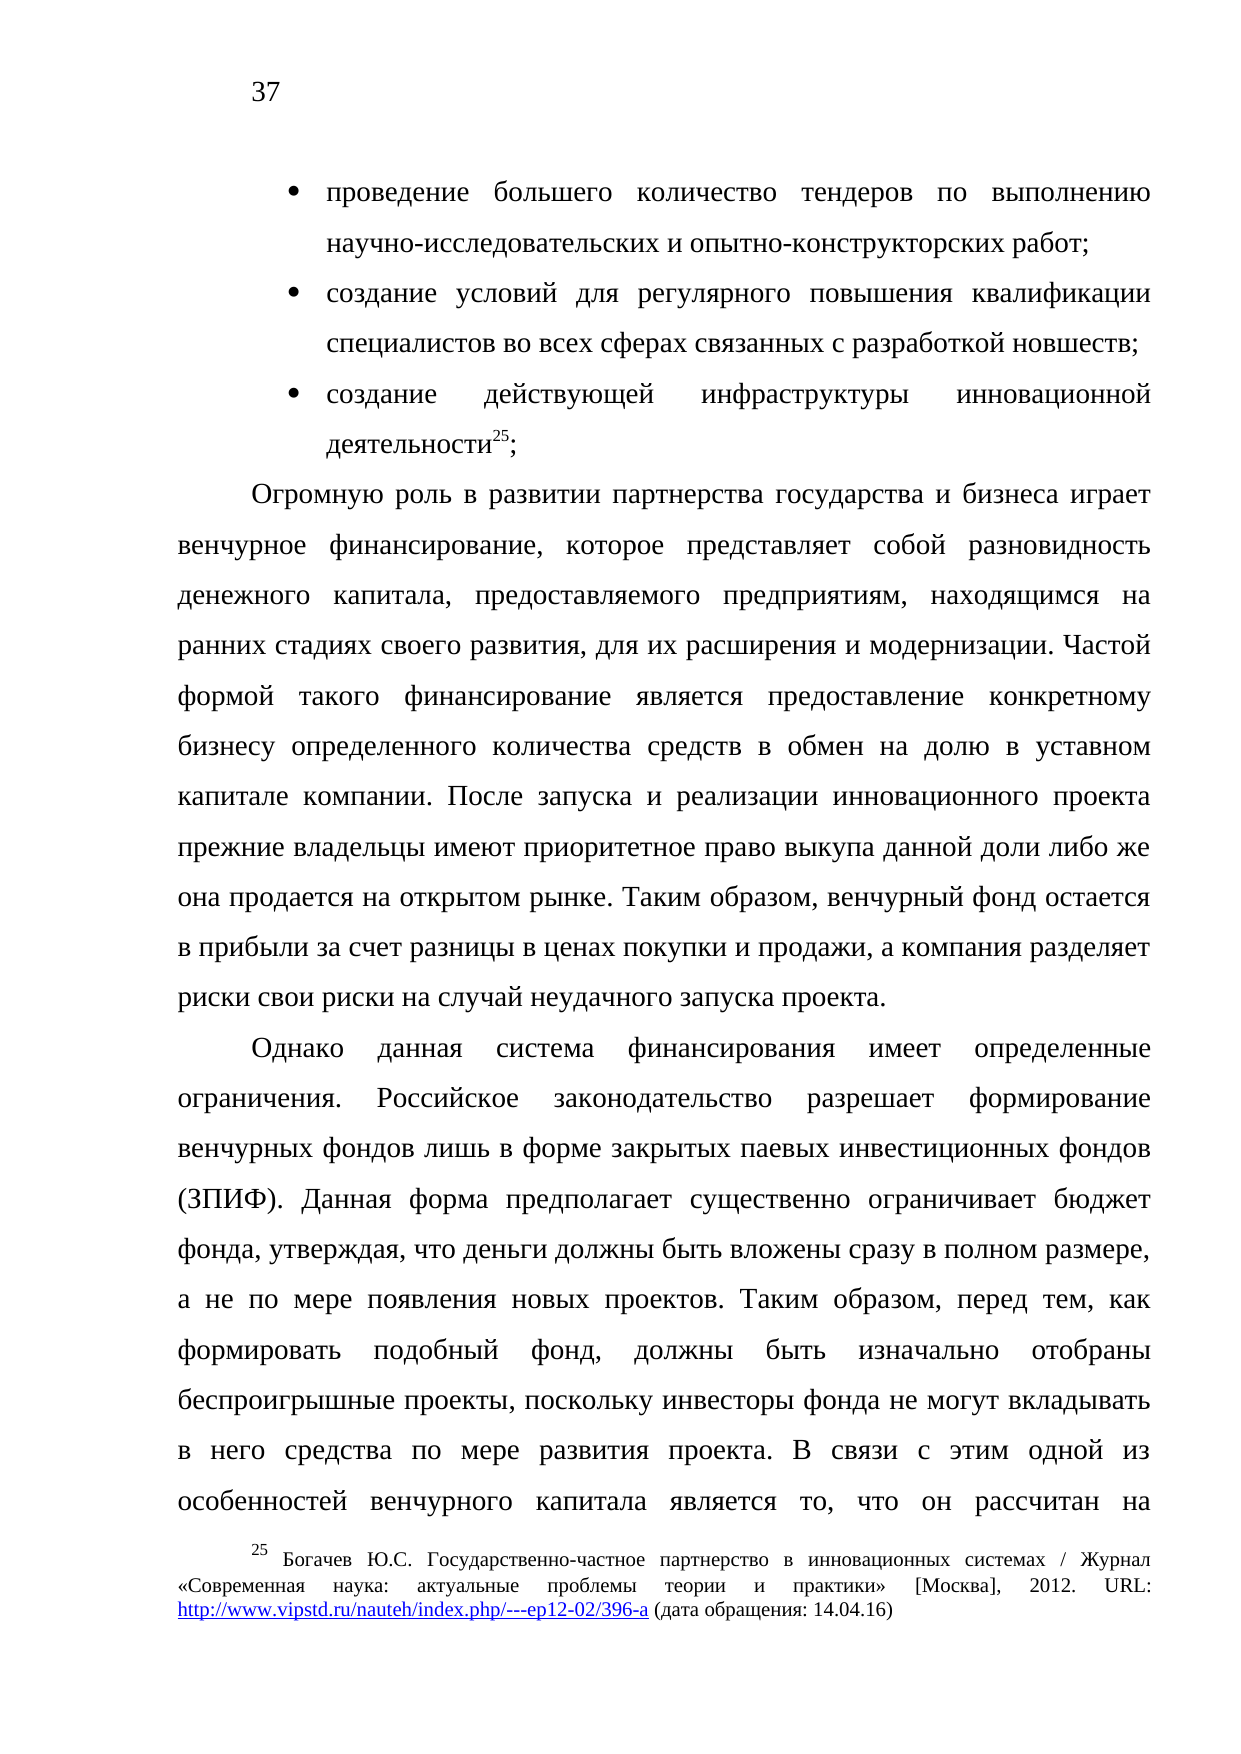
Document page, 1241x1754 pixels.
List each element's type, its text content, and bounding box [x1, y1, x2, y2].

text Огромную роль в развитии партнерства государства и бизнеса играет венчурное финансирование, которое представляет собой разновидность денежного капитала, предоставляемого предприятиям, находящимся на ранних стадиях своего развития, для их расширения и модернизации. Частой формой такого финансирование является предоставление конкретному бизнесу определенного количества средств в обмен на долю в уставном капитале компании. После запуска и реализации инновационного проекта прежние владельцы имеют приоритетное право выкупа данной доли либо же она продается на открытом рынке. Таким образом, венчурный фонд остается в прибыли за счет разницы в ценах покупки и продажи, а компания разделяет риски свои риски на случай неудачного запуска проекта. [177, 476, 1152, 1013]
list создание условий для регулярного повышения квалификации специалистов во всех сферах связанных с разработкой новшеств; [288, 275, 1152, 359]
list проведение большего количество тендеров по выполнению научно-исследовательских и опытно-конструкторских работ; [288, 174, 1152, 258]
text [177, 1030, 1152, 1516]
list создание действующей инфраструктуры инновационной деятельности; [288, 376, 1152, 460]
